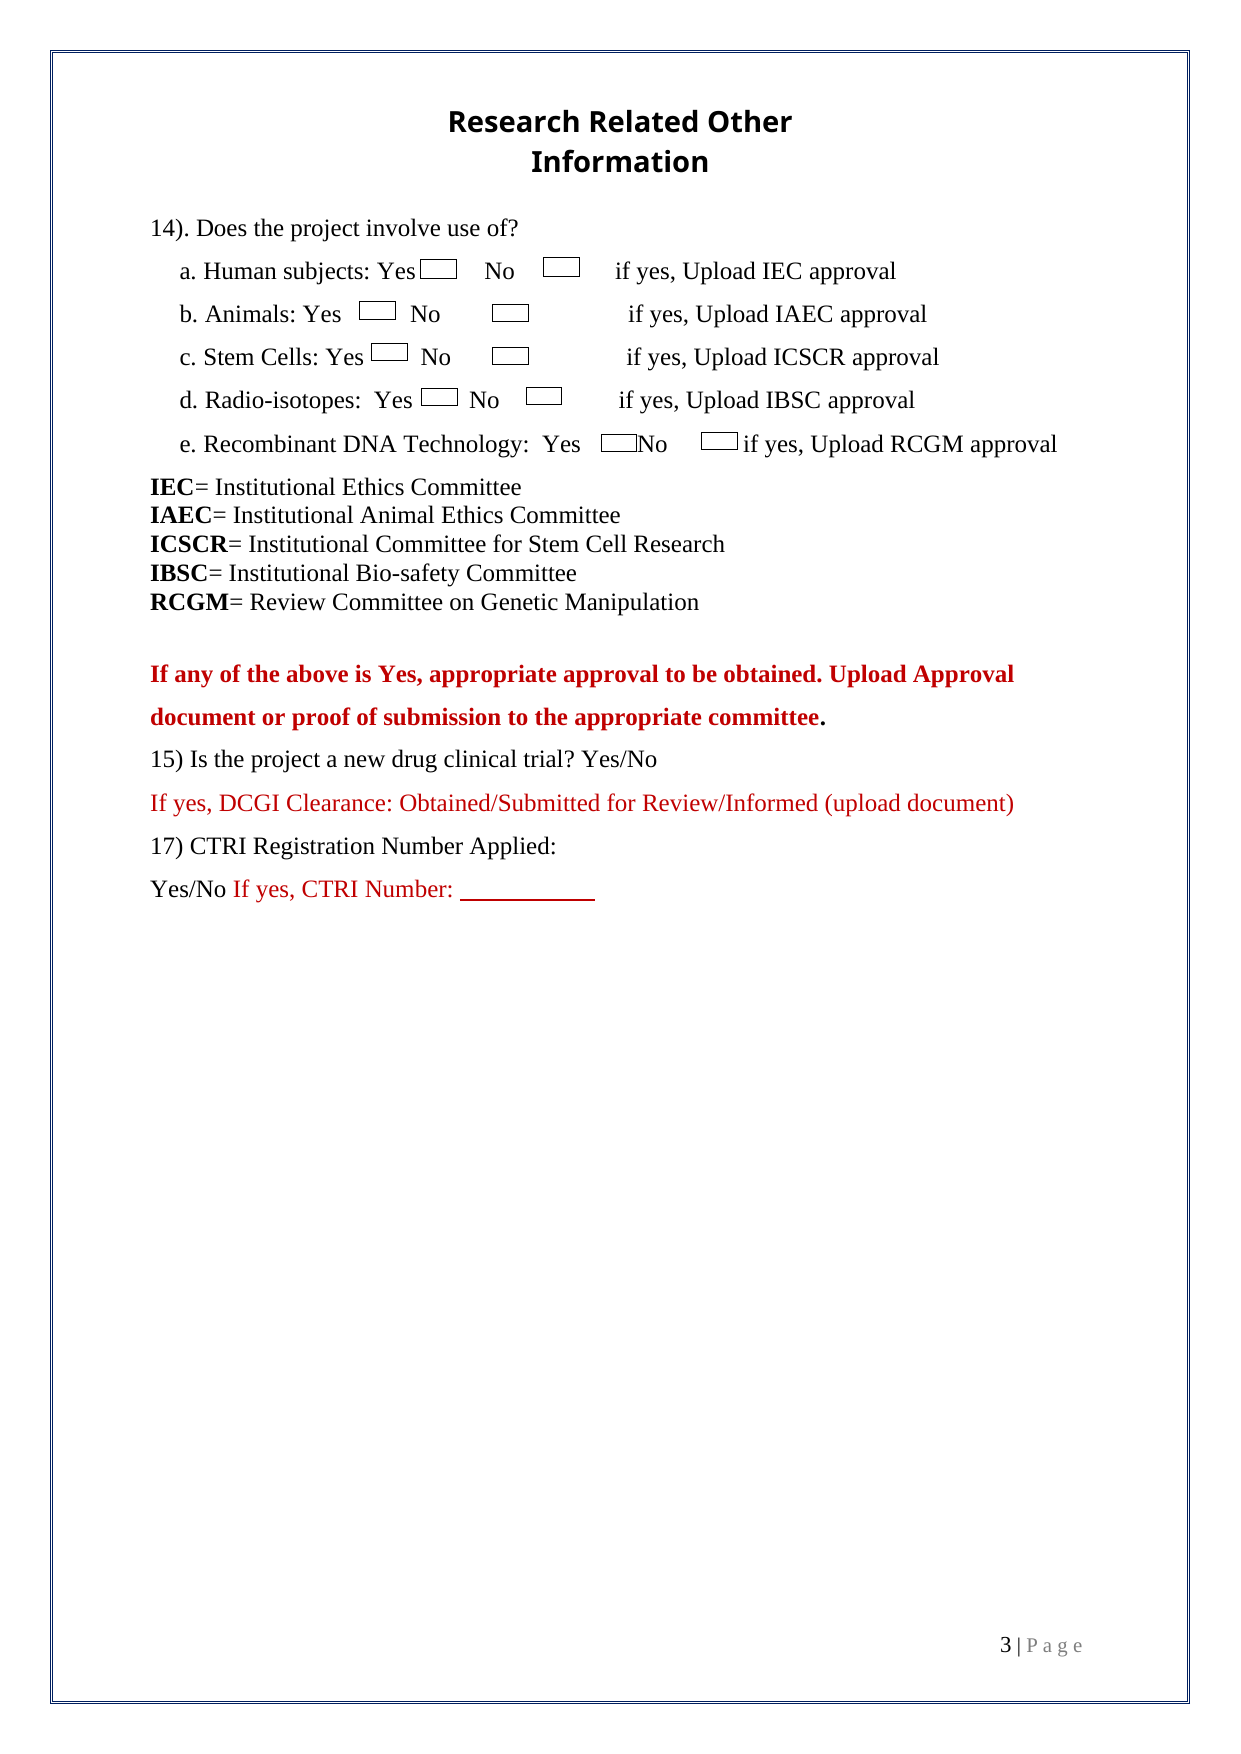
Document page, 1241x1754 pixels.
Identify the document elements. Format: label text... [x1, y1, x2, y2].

list Animals: Yes No if yes, Upload IAEC approval [179, 299, 1105, 328]
text IEC= Institutional Ethics Committee [150, 472, 1105, 500]
text ICSCR= Institutional Committee for Stem Cell Research [150, 529, 1105, 558]
text IAEC= Institutional Animal Ethics Committee [150, 500, 1105, 529]
text 14). Does the project involve use of? [150, 213, 1105, 242]
text RCGM= Review Committee on Genetic Manipulation [150, 587, 1105, 615]
subtitle If any of the above is Yes, appropriate approval to be obtained. Upload Approval document or proof of submission to the appropriate committee. [150, 659, 1105, 731]
text 15) Is the project a new drug clinical trial? Yes/No [150, 745, 1105, 773]
list Recombinant DNA Technology: Yes No if yes, Upload RCGM approval [179, 429, 1105, 457]
list Stem Cells: Yes No if yes, Upload ICSCR approval [179, 342, 1105, 371]
text If yes, DCGI Clearance: Obtained/Submitted for Review/Informed (upload document) [150, 788, 1105, 817]
list Radio-isotopes: Yes No if yes, Upload IBSC approval [179, 385, 1105, 414]
text Research Related Other Information [376, 102, 864, 181]
list Human subjects: Yes No if yes, Upload IEC approval [179, 256, 1105, 285]
text IBSC= Institutional Bio-safety Committee [150, 558, 1105, 587]
text 17) CTRI Registration Number Applied: Yes/No If yes, CTRI Number: [150, 831, 639, 903]
